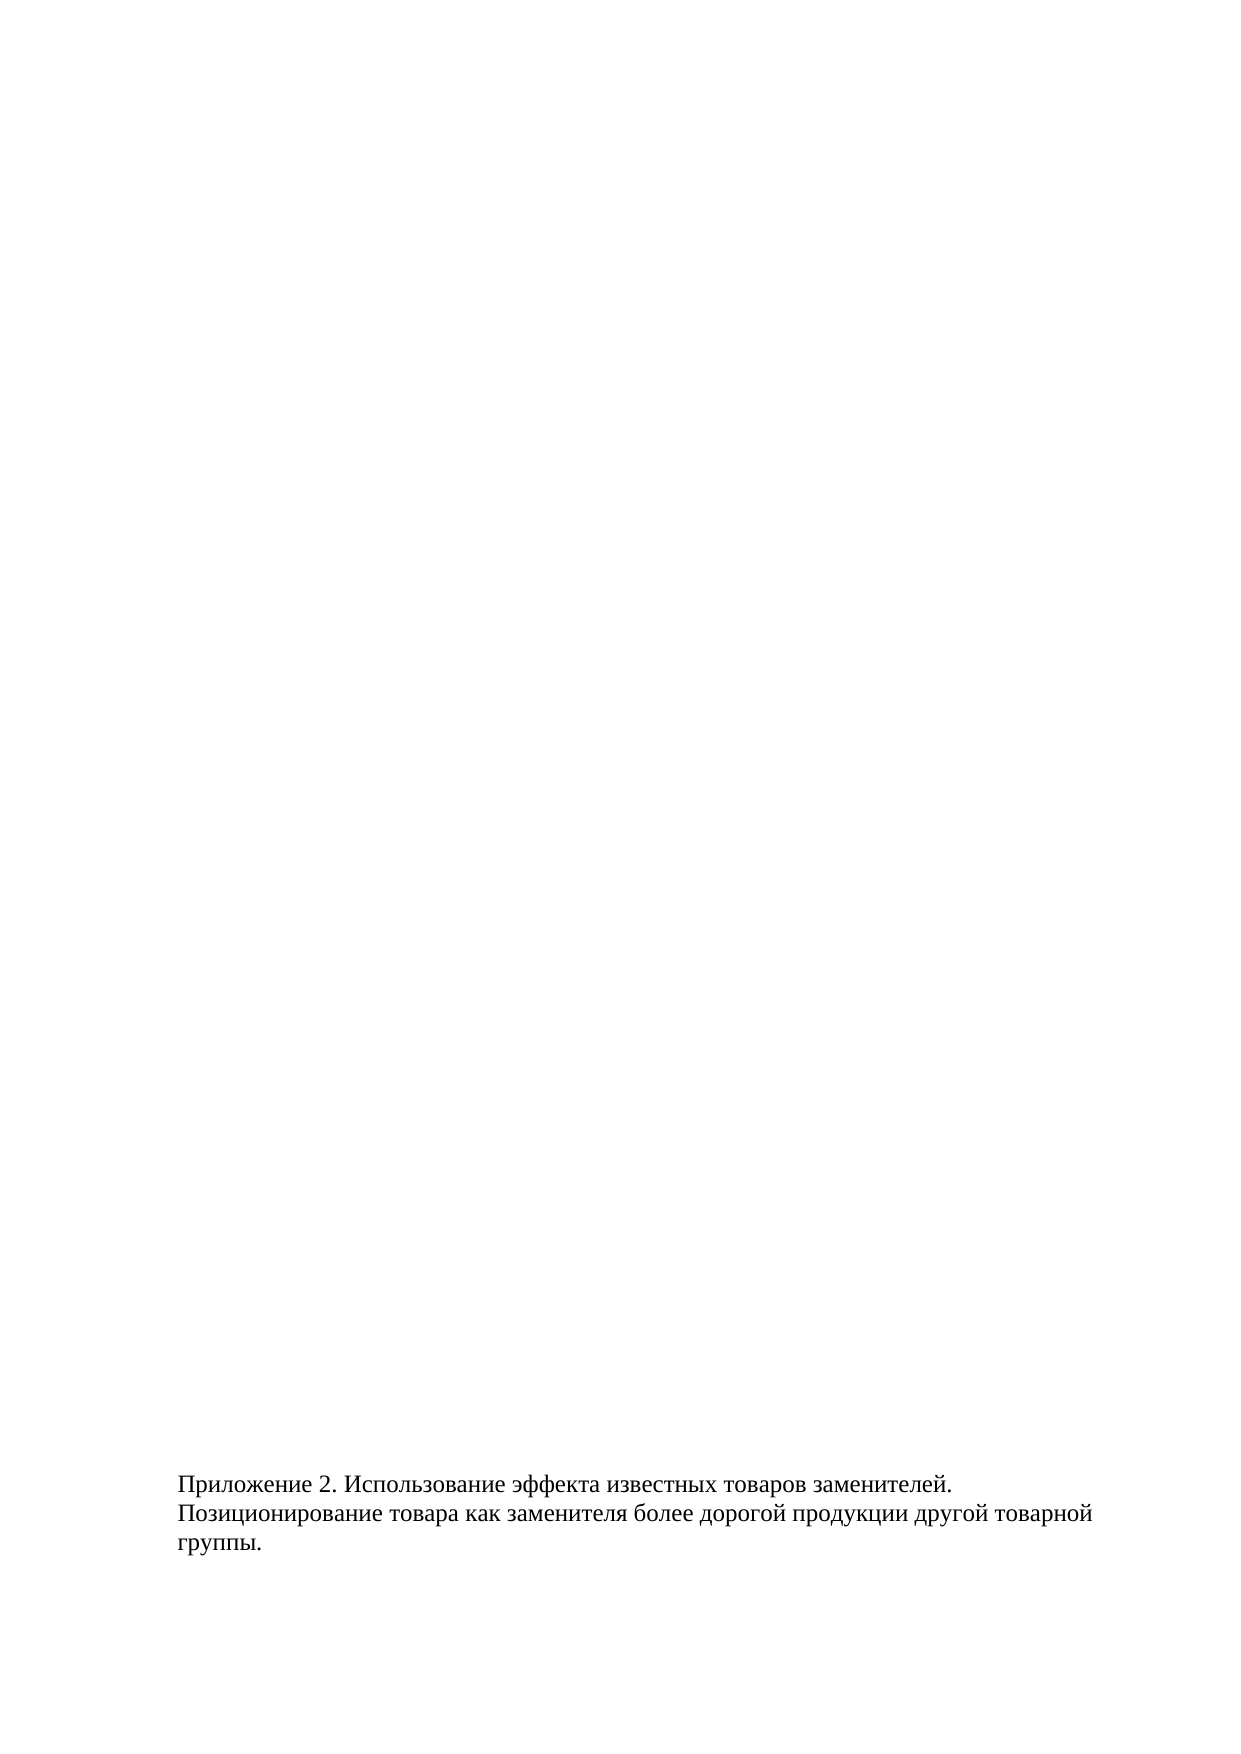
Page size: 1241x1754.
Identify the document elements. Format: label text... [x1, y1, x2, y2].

text Приложение 2. Использование эффекта известных товаров заменителей. Позиционирование товара как заменителя более дорогой продукции другой товарной группы. [177, 1469, 1152, 1556]
